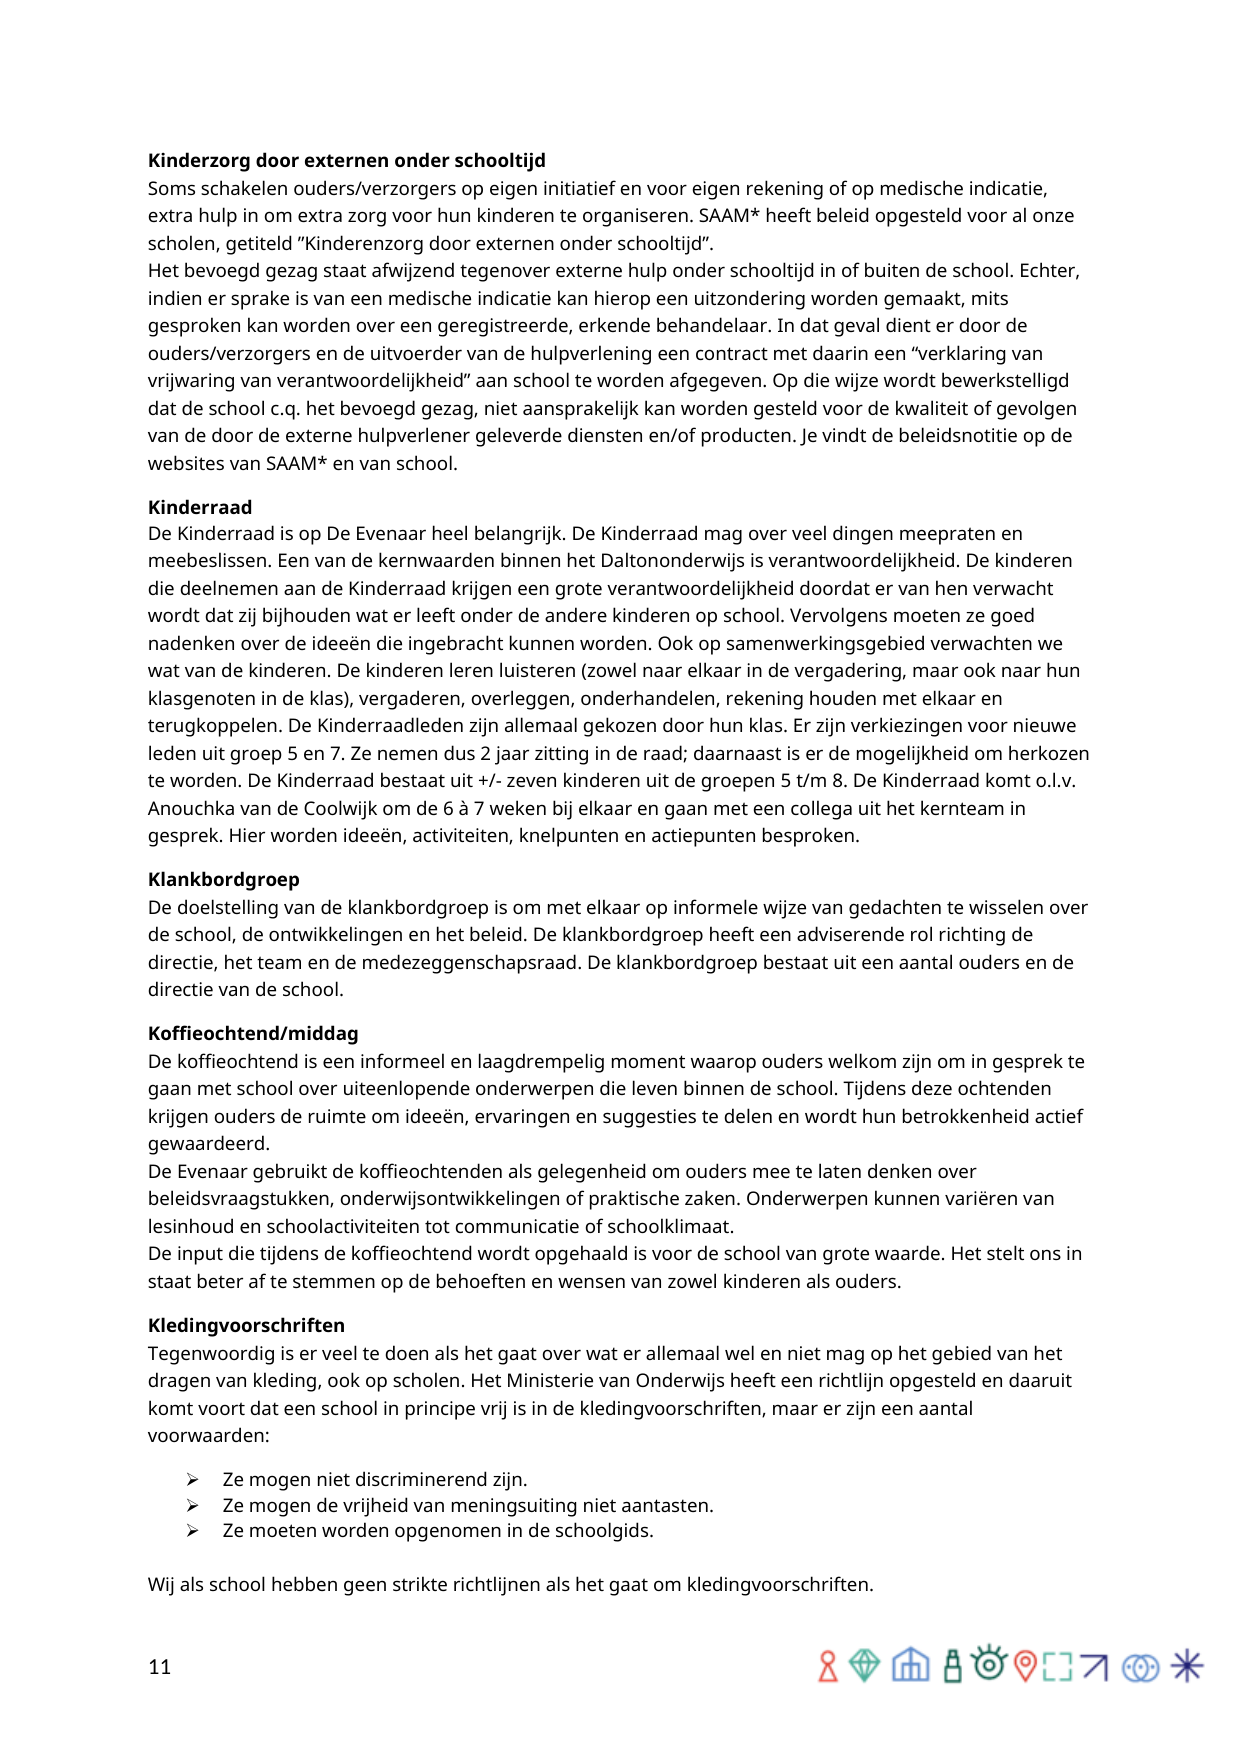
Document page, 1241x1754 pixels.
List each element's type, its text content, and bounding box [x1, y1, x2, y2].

text Kinderzorg door externen onder schooltijd Soms schakelen ouders/verzorgers op eigen initiatief en voor eigen rekening of op medische indicatie, extra hulp in om extra zorg voor hun kinderen te organiseren. SAAM* heeft beleid opgesteld voor al onze scholen, getiteld ”Kinderenzorg door externen onder schooltijd”. Het bevoegd gezag staat afwijzend tegenover externe hulp onder schooltijd in of buiten de school. Echter, indien er sprake is van een medische indicatie kan hierop een uitzondering worden gemaakt, mits gesproken kan worden over een geregistreerde, erkende behandelaar. In dat geval dient er door de ouders/verzorgers en de uitvoerder van de hulpverlening een contract met daarin een “verklaring van vrijwaring van verantwoordelijkheid” aan school te worden afgegeven. Op die wijze wordt bewerkstelligd dat de school c.q. het bevoegd gezag, niet aansprakelijk kan worden gesteld voor de kwaliteit of gevolgen van de door de externe hulpverlener geleverde diensten en/of producten. Je vindt de beleidsnotitie op de websites van SAAM* en van school. [148, 148, 1093, 476]
text Koffieochtend/middag De koffieochtend is een informeel en laagdrempelig moment waarop ouders welkom zijn om in gesprek te gaan met school over uiteenlopende onderwerpen die leven binnen de school. Tijdens deze ochtenden krijgen ouders de ruimte om ideeën, ervaringen en suggesties te delen en wordt hun betrokkenheid actief gewaardeerd. De Evenaar gebruikt de koffieochtenden als gelegenheid om ouders mee te laten denken over beleidsvraagstukken, onderwijsontwikkelingen of praktische zaken. Onderwerpen kunnen variëren van lesinhoud en schoolactiviteiten tot communicatie of schoolklimaat. De input die tijdens de koffieochtend wordt opgehaald is voor de school van grote waarde. Het stelt ons in staat beter af te stemmen op de behoeften en wensen van zowel kinderen als ouders. [148, 1021, 1093, 1294]
picture [810, 1641, 1210, 1688]
list Ze mogen niet discriminerend zijn. [185, 1466, 1093, 1492]
text De Kinderraad is op De Evenaar heel belangrijk. De Kinderraad mag over veel dingen meepraten en meebeslissen. Een van de kernwaarden binnen het Daltononderwijs is verantwoordelijkheid. De kinderen die deelnemen aan de Kinderraad krijgen een grote verantwoordelijkheid doordat er van hen verwacht wordt dat zij bijhouden wat er leeft onder de andere kinderen op school. Vervolgens moeten ze goed nadenken over de ideeën die ingebracht kunnen worden. Ook op samenwerkingsgebied verwachten we wat van de kinderen. De kinderen leren luisteren (zowel naar elkaar in de vergadering, maar ook naar hun klasgenoten in de klas), vergaderen, overleggen, onderhandelen, rekening houden met elkaar en terugkoppelen. De Kinderraadleden zijn allemaal gekozen door hun klas. Er zijn verkiezingen voor nieuwe leden uit groep 5 en 7. Ze nemen dus 2 jaar zitting in de raad; daarnaast is er de mogelijkheid om herkozen te worden. De Kinderraad bestaat uit +/- zeven kinderen uit de groepen 5 t/m 8. De Kinderraad komt o.l.v. Anouchka van de Coolwijk om de 6 à 7 weken bij elkaar en gaan met een collega uit het kernteam in gesprek. Hier worden ideeën, activiteiten, knelpunten en actiepunten besproken. [148, 520, 1093, 848]
text Kledingvoorschriften Tegenwoordig is er veel te doen als het gaat over wat er allemaal wel en niet mag op het gebied van het dragen van kleding, ook op scholen. Het Ministerie van Onderwijs heeft een richtlijn opgesteld en daaruit komt voort dat een school in principe vrij is in de kledingvoorschriften, maar er zijn een aantal voorwaarden: [148, 1312, 1093, 1448]
text Wij als school hebben geen strikte richtlijnen als het gaat om kledingvoorschriften. [148, 1543, 1093, 1597]
list Ze mogen de vrijheid van meningsuiting niet aantasten. [185, 1492, 1093, 1517]
text Kinderraad [148, 494, 1093, 520]
text Klankbordgroep De doelstelling van de klankbordgroep is om met elkaar op informele wijze van gedachten te wisselen over de school, de ontwikkelingen en het beleid. De klankbordgroep heeft een adviserende rol richting de directie, het team en de medezeggenschapsraad. De klankbordgroep bestaat uit een aantal ouders en de directie van de school. [148, 866, 1093, 1002]
list Ze moeten worden opgenomen in de schoolgids. [185, 1517, 1093, 1543]
